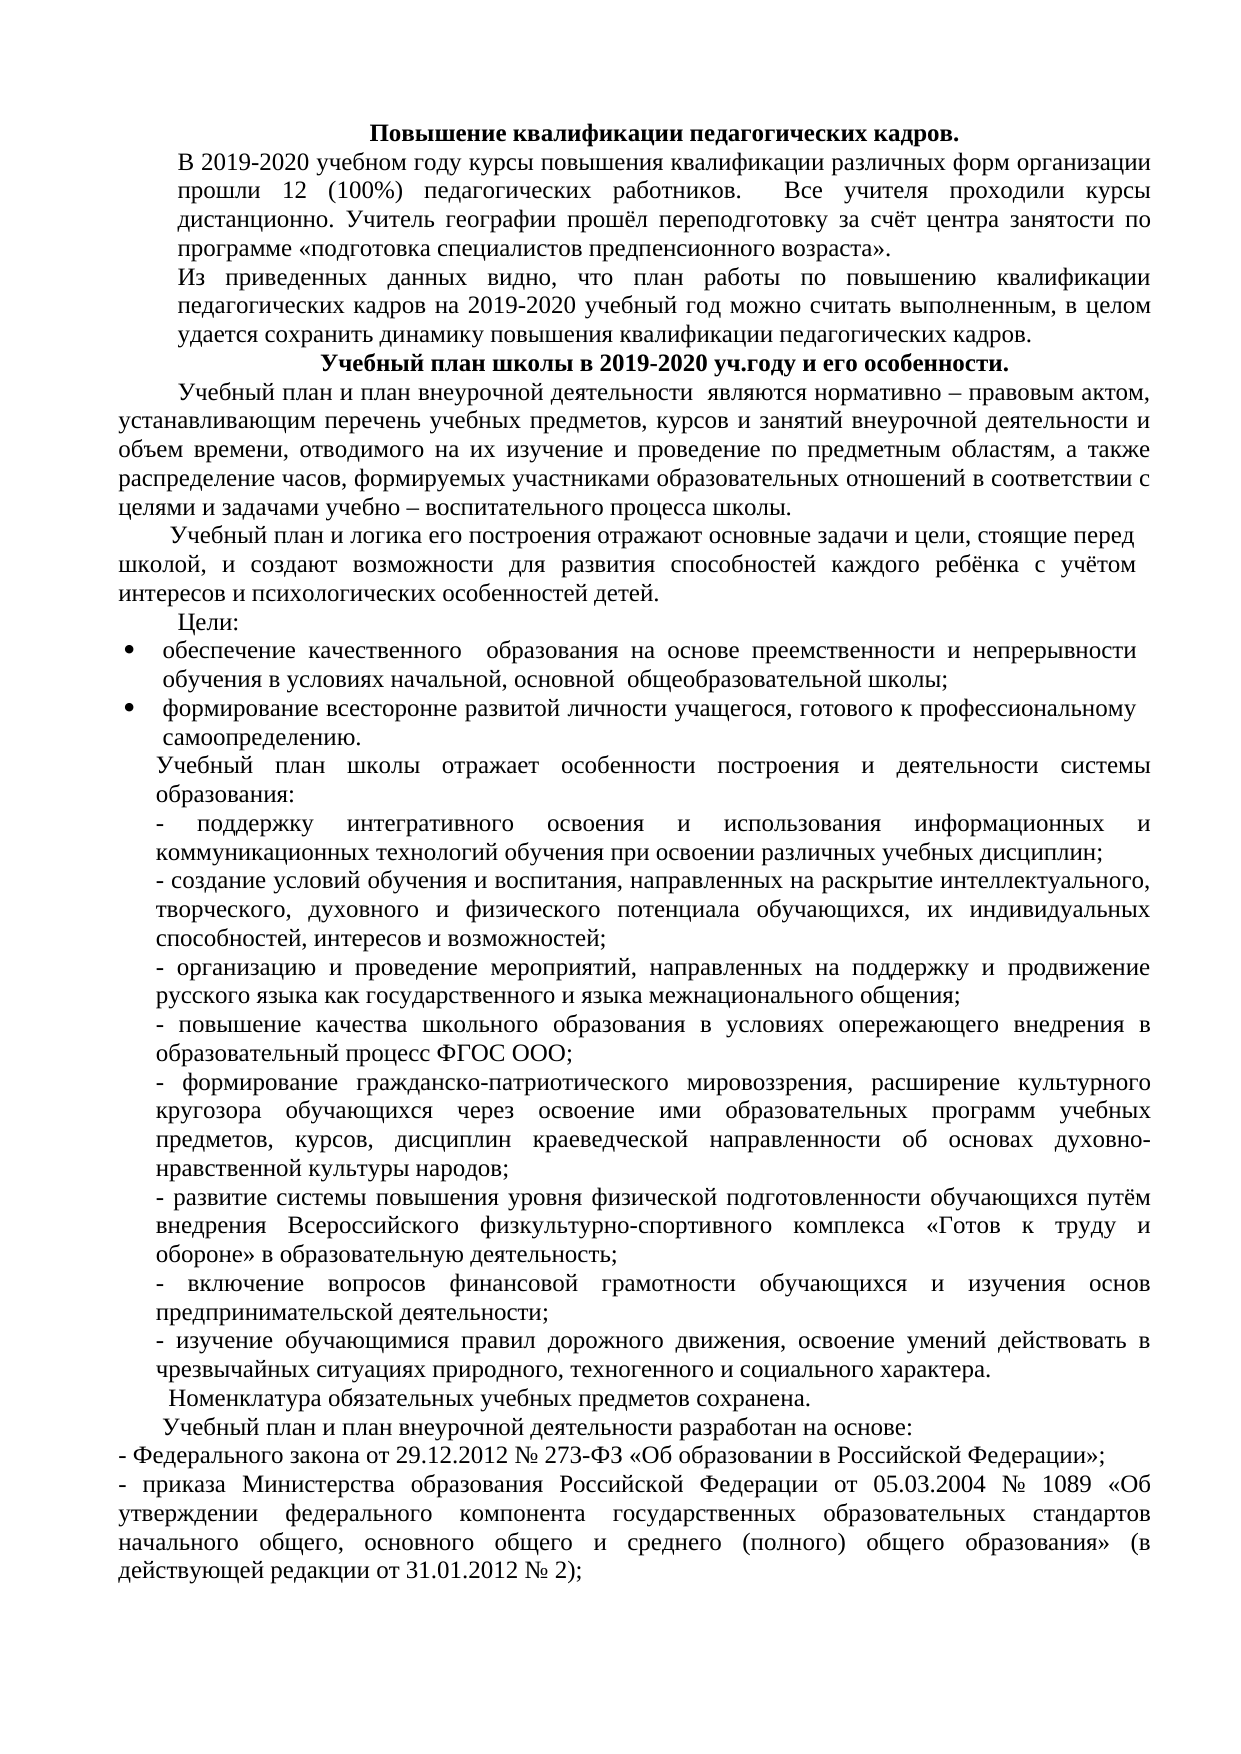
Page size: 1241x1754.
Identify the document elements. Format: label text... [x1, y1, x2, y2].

list - формирование гражданско-патриотического мировоззрения, расширение культурного кругозора обучающихся через освоение ими образовательных программ учебных предметов, курсов, дисциплин краеведческой направленности об основах духовно-нравственной культуры народов; [156, 1067, 1152, 1182]
text Цели: [118, 607, 1137, 636]
text Учебный план и логика его построения отражают основные задачи и цели, стоящие перед школой, и создают возможности для развития способностей каждого ребёнка с учётом интересов и психологических особенностей детей. [118, 521, 1137, 607]
list - поддержку интегративного освоения и использования информационных и коммуникационных технологий обучения при освоении различных учебных дисциплин; [156, 808, 1152, 866]
text Повышение квалификации педагогических кадров. [177, 118, 1152, 147]
text В 2019-2020 учебном году курсы повышения квалификации различных форм организации прошли 12 (100%) педагогических работников. Все учителя проходили курсы дистанционно. Учитель географии прошёл переподготовку за счёт центра занятости по программе «подготовка специалистов предпенсионного возраста». [177, 147, 1152, 262]
list - развитие системы повышения уровня физической подготовленности обучающихся путём внедрения Всероссийского физкультурно-спортивного комплекса «Готов к труду и обороне» в образовательную деятельность; [156, 1182, 1152, 1268]
list - организацию и проведение мероприятий, направленных на поддержку и продвижение русского языка как государственного и языка межнационального общения; [156, 952, 1152, 1009]
text - Федерального закона от 29.12.2012 № 273-ФЗ «Об образовании в Российской Федерации»; [118, 1441, 1152, 1469]
list Учебный план школы отражает особенности построения и деятельности системы образования: [156, 751, 1152, 808]
text - приказа Министерства образования Российской Федерации от 05.03.2004 № 1089 «Об утверждении федерального компонента государственных образовательных стандартов начального общего, основного общего и среднего (полного) общего образования» (в действующей редакции от 31.01.2012 № 2); [118, 1469, 1152, 1584]
list формирование всесторонне развитой личности учащегося, готового к профессиональному самоопределению. [125, 693, 1137, 751]
list - включение вопросов финансовой грамотности обучающихся и изучения основ предпринимательской деятельности; [156, 1268, 1152, 1326]
list - создание условий обучения и воспитания, направленных на раскрытие интеллектуального, творческого, духовного и физического потенциала обучающихся, их индивидуальных способностей, интересов и возможностей; [156, 866, 1152, 952]
list Номенклатура обязательных учебных предметов сохранена. [156, 1383, 1152, 1412]
list - изучение обучающимися правил дорожного движения, освоение умений действовать в чрезвычайных ситуациях природного, техногенного и социального характера. [156, 1326, 1152, 1383]
text Учебный план и план внеурочной деятельности являются нормативно – правовым актом, устанавливающим перечень учебных предметов, курсов и занятий внеурочной деятельности и объем времени, отводимого на их изучение и проведение по предметным областям, а также распределение часов, формируемых участниками образовательных отношений в соответствии с целями и задачами учебно – воспитательного процесса школы. [118, 377, 1152, 521]
list Учебный план и план внеурочной деятельности разработан на основе: [118, 1412, 1137, 1441]
list обеспечение качественного образования на основе преемственности и непрерывности обучения в условиях начальной, основной общеобразовательной школы; [125, 636, 1137, 693]
text Из приведенных данных видно, что план работы по повышению квалификации педагогических кадров на 2019-2020 учебный год можно считать выполненным, в целом удается сохранить динамику повышения квалификации педагогических кадров. [177, 262, 1152, 348]
list - повышение качества школьного образования в условиях опережающего внедрения в образовательный процесс ФГОС ООО; [156, 1009, 1152, 1067]
text Учебный план школы в 2019-2020 уч.году и его особенности. [177, 348, 1152, 377]
